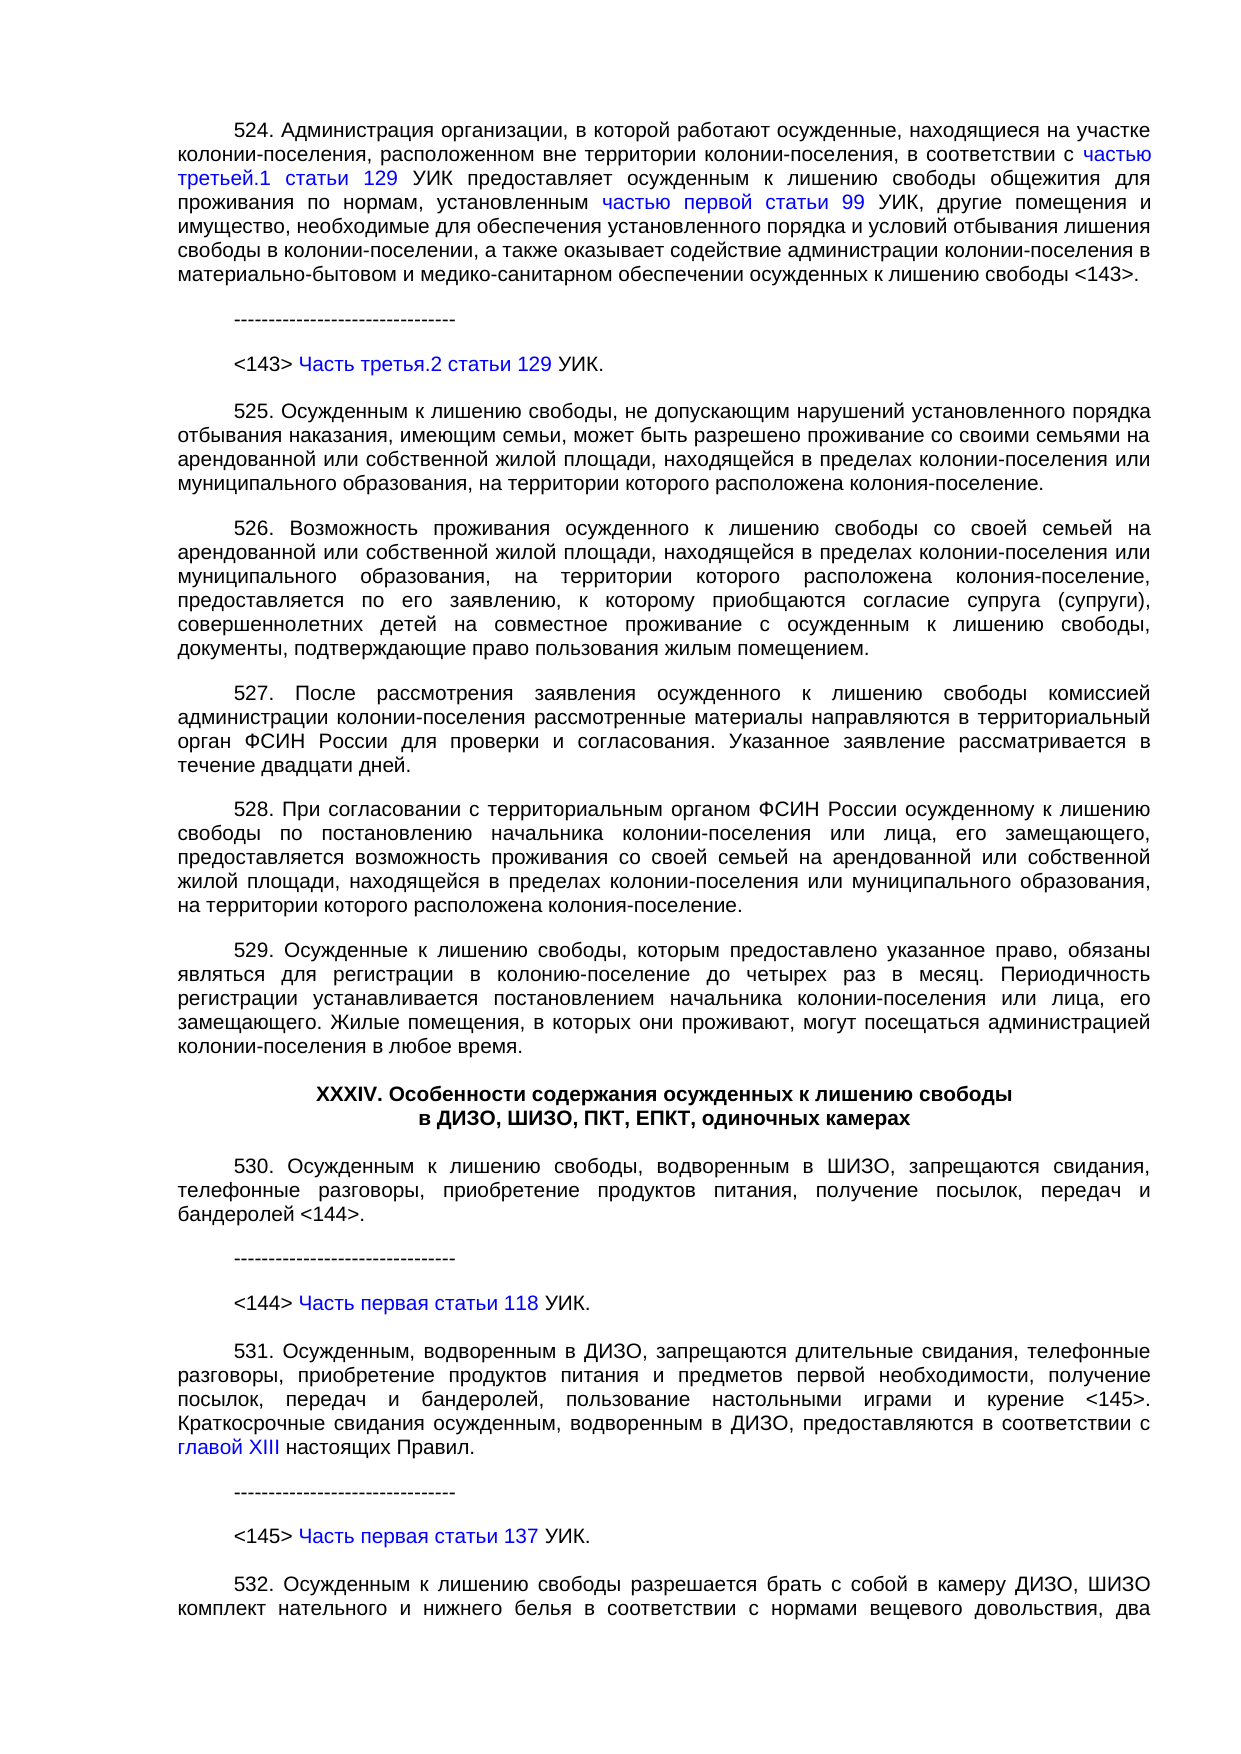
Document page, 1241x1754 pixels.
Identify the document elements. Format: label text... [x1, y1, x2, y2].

text -------------------------------- [177, 1246, 1152, 1270]
text -------------------------------- [177, 307, 1152, 331]
text 529. Осужденные к лишению свободы, которым предоставлено указанное право, обязаны являться для регистрации в колонию-поселение до четырех раз в месяц. Периодичность регистрации устанавливается постановлением начальника колонии-поселения или лица, его замещающего. Жилые помещения, в которых они проживают, могут посещаться администрацией колонии-поселения в любое время. [177, 938, 1152, 1058]
text <144> Часть первая статьи 118 УИК. [177, 1291, 1152, 1315]
text <143> Часть третья.2 статьи 129 УИК. [177, 351, 1152, 375]
text -------------------------------- [177, 1479, 1152, 1503]
text 527. После рассмотрения заявления осужденного к лишению свободы комиссией администрации колонии-поселения рассмотренные материалы направляются в территориальный орган ФСИН России для проверки и согласования. Указанное заявление рассматривается в течение двадцати дней. [177, 681, 1152, 776]
text 524. Администрация организации, в которой работают осужденные, находящиеся на участке колонии-поселения, расположенном вне территории колонии-поселения, в соответствии с частью третьей.1 статьи 129 УИК предоставляет осужденным к лишению свободы общежития для проживания по нормам, установленным частью первой статьи 99 УИК, другие помещения и имущество, необходимые для обеспечения установленного порядка и условий отбывания лишения свободы в колонии-поселении, а также оказывает содействие администрации колонии-поселения в материально-бытовом и медико-санитарном обеспечении осужденных к лишению свободы <143>. [177, 118, 1152, 286]
text <145> Часть первая статьи 137 УИК. [177, 1524, 1152, 1548]
text 531. Осужденным, водворенным в ДИЗО, запрещаются длительные свидания, телефонные разговоры, приобретение продуктов питания и предметов первой необходимости, получение посылок, передач и бандеролей, пользование настольными играми и курение <145>. Краткосрочные свидания осужденным, водворенным в ДИЗО, предоставляются в соответствии с главой XIII настоящих Правил. [177, 1339, 1152, 1459]
text 525. Осужденным к лишению свободы, не допускающим нарушений установленного порядка отбывания наказания, имеющим семьи, может быть разрешено проживание со своими семьями на арендованной или собственной жилой площади, находящейся в пределах колонии-поселения или муниципального образования, на территории которого расположена колония-поселение. [177, 399, 1152, 495]
text 528. При согласовании с территориальным органом ФСИН России осужденному к лишению свободы по постановлению начальника колонии-поселения или лица, его замещающего, предоставляется возможность проживания со своей семьей на арендованной или собственной жилой площади, находящейся в пределах колонии-поселения или муниципального образования, на территории которого расположена колония-поселение. [177, 797, 1152, 917]
title в ДИЗО, ШИЗО, ПКТ, ЕПКТ, одиночных камерах [177, 1106, 1152, 1129]
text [177, 1572, 1152, 1620]
text 530. Осужденным к лишению свободы, водворенным в ШИЗО, запрещаются свидания, телефонные разговоры, приобретение продуктов питания, получение посылок, передач и бандеролей <144>. [177, 1153, 1152, 1225]
text 526. Возможность проживания осужденного к лишению свободы со своей семьей на арендованной или собственной жилой площади, находящейся в пределах колонии-поселения или муниципального образования, на территории которого расположена колония-поселение, предоставляется по его заявлению, к которому приобщаются согласие супруга (супруги), совершеннолетних детей на совместное проживание с осужденным к лишению свободы, документы, подтверждающие право пользования жилым помещением. [177, 516, 1152, 660]
title XXXIV. Особенности содержания осужденных к лишению свободы [177, 1082, 1152, 1106]
